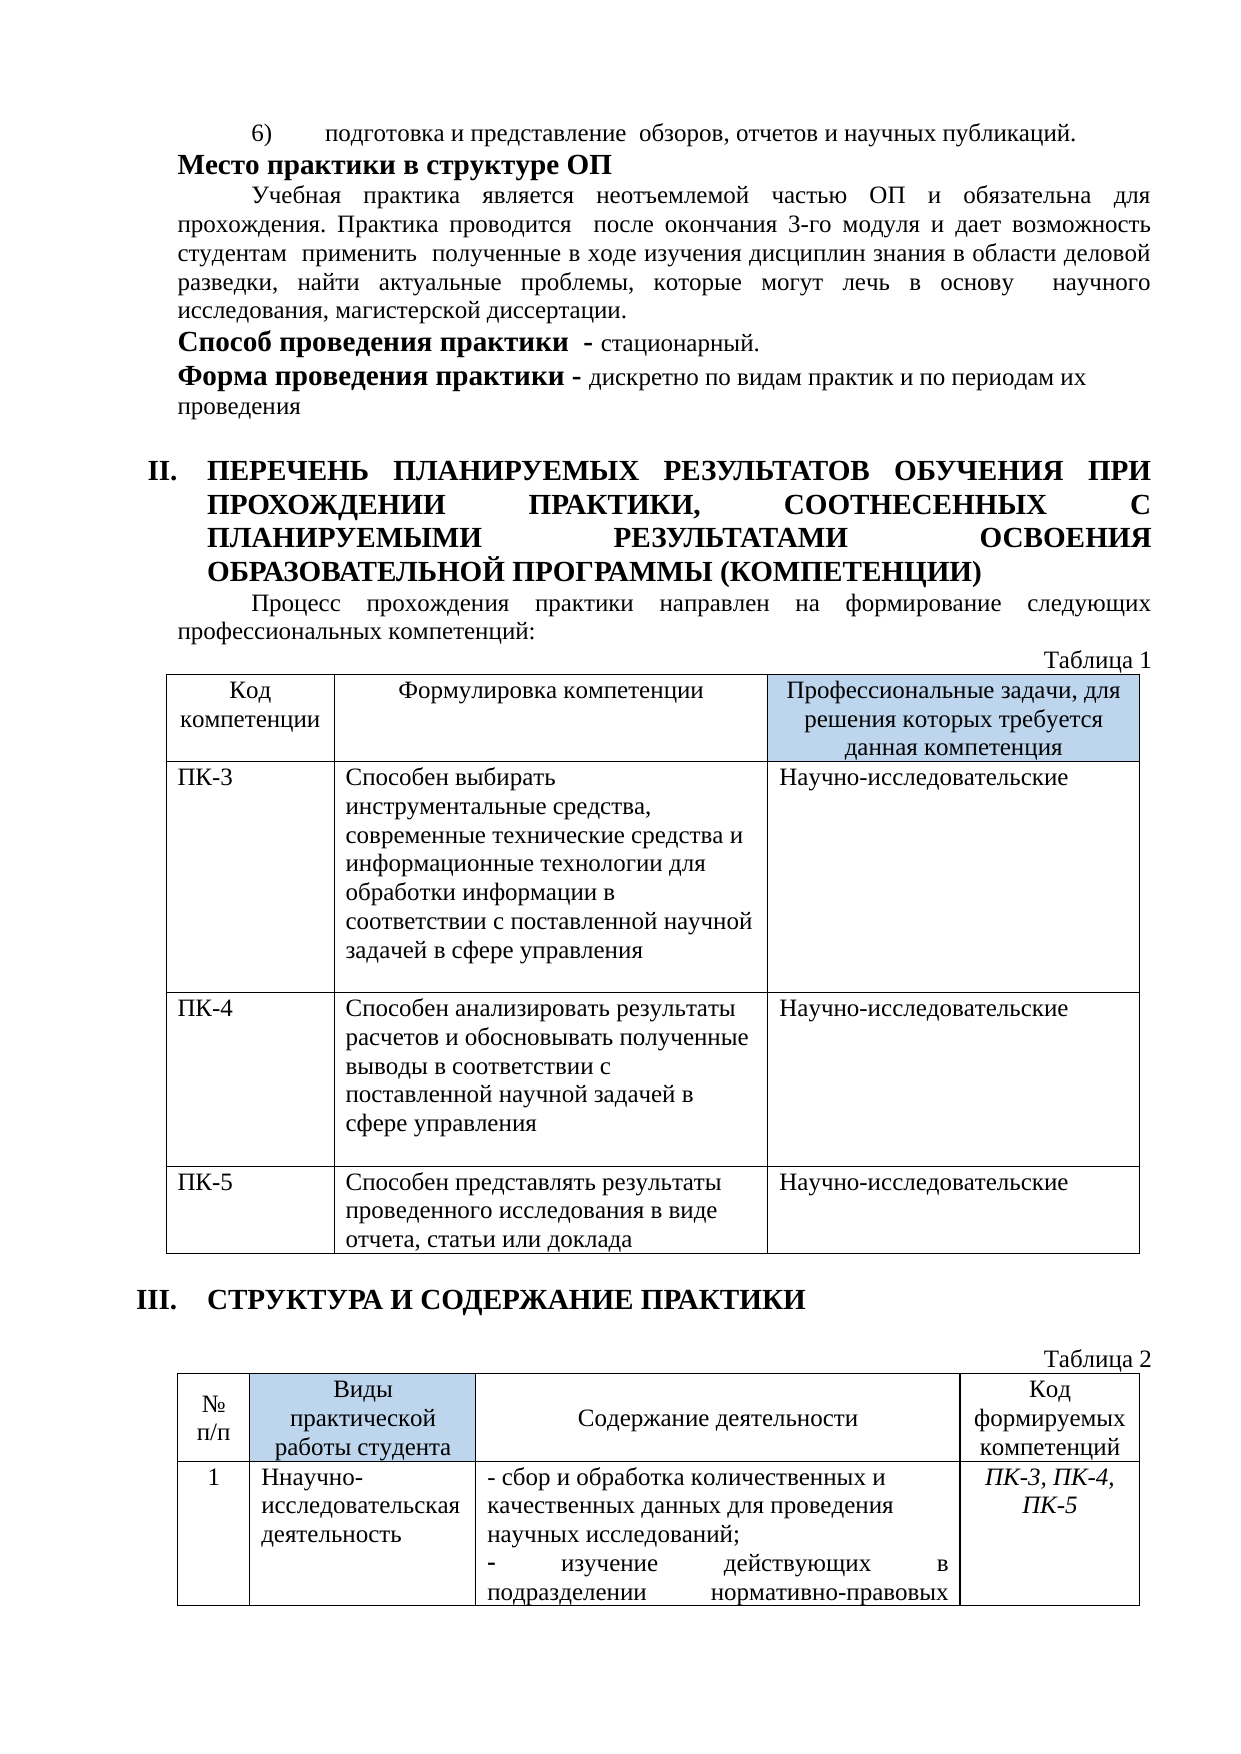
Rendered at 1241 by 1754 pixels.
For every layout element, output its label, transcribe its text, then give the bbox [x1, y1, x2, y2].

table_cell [250, 1462, 475, 1605]
list 6) подготовка и представление обзоров, отчетов и научных публикаций. [251, 118, 1152, 147]
table_header Формулировка компетенции [335, 675, 767, 761]
table_cell ПК-5 [167, 1167, 334, 1253]
table_cell Способен выбирать инструментальные средства, современные технические средства и информационные технологии для обработки информации в соответствии с поставленной научной задачей в сфере управления [335, 762, 767, 992]
table_cell Научно-исследовательские [768, 762, 1139, 992]
list Процесс прохождения практики направлен на формирование следующих профессиональных компетенций: [177, 588, 1152, 645]
table_cell Способен анализировать результаты расчетов и обосновывать полученные выводы в соответствии с поставленной научной задачей в сфере управления [335, 993, 767, 1166]
table_header № п/п [178, 1374, 249, 1461]
table_cell ПК-3, ПК-4, ПК-5 [961, 1462, 1139, 1605]
list Таблица 2 [251, 1344, 1152, 1373]
table_header Профессиональные задачи, для решения которых требуется данная компетенция [768, 675, 1139, 761]
subtitle Перечень планируемых результатов обучения при прохождении практики, соотнесенных с планируемыми результатами освоения образовательной программы (КОМПЕТЕНЦИИ) [177, 453, 1152, 588]
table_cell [476, 1462, 959, 1605]
subtitle Структура и содержание практики [177, 1282, 1152, 1316]
list Таблица 1 [177, 645, 1152, 674]
table_cell Научно-исследовательские [768, 1167, 1139, 1253]
subtitle Форма проведения практики - дискретно по видам практик и по периодам их проведения [177, 358, 1152, 420]
table_header Код компетенции [167, 675, 334, 761]
table_header Виды практической работы студента [250, 1374, 475, 1461]
table_cell ПК-4 [167, 993, 334, 1166]
subtitle Место практики в структуре ОП [177, 147, 1152, 180]
table_header Код формируемых компетенций [961, 1374, 1139, 1461]
table_cell Научно-исследовательские [768, 993, 1139, 1166]
table_cell ПК-3 [167, 762, 334, 992]
table_header Содержание деятельности [476, 1374, 959, 1461]
subtitle Способ проведения практики - стационарный. [177, 324, 1152, 358]
table_cell 1 [178, 1462, 249, 1605]
list Учебная практика является неотъемлемой частью ОП и обязательна для прохождения. Практика проводится после окончания 3-го модуля и дает возможность студентам применить полученные в ходе изучения дисциплин знания в области деловой разведки, найти актуальные проблемы, которые могут лечь в основу научного исследования, магистерской диссертации. [177, 180, 1152, 324]
table_cell Способен представлять результаты проведенного исследования в виде отчета, статьи или доклада [335, 1167, 767, 1253]
